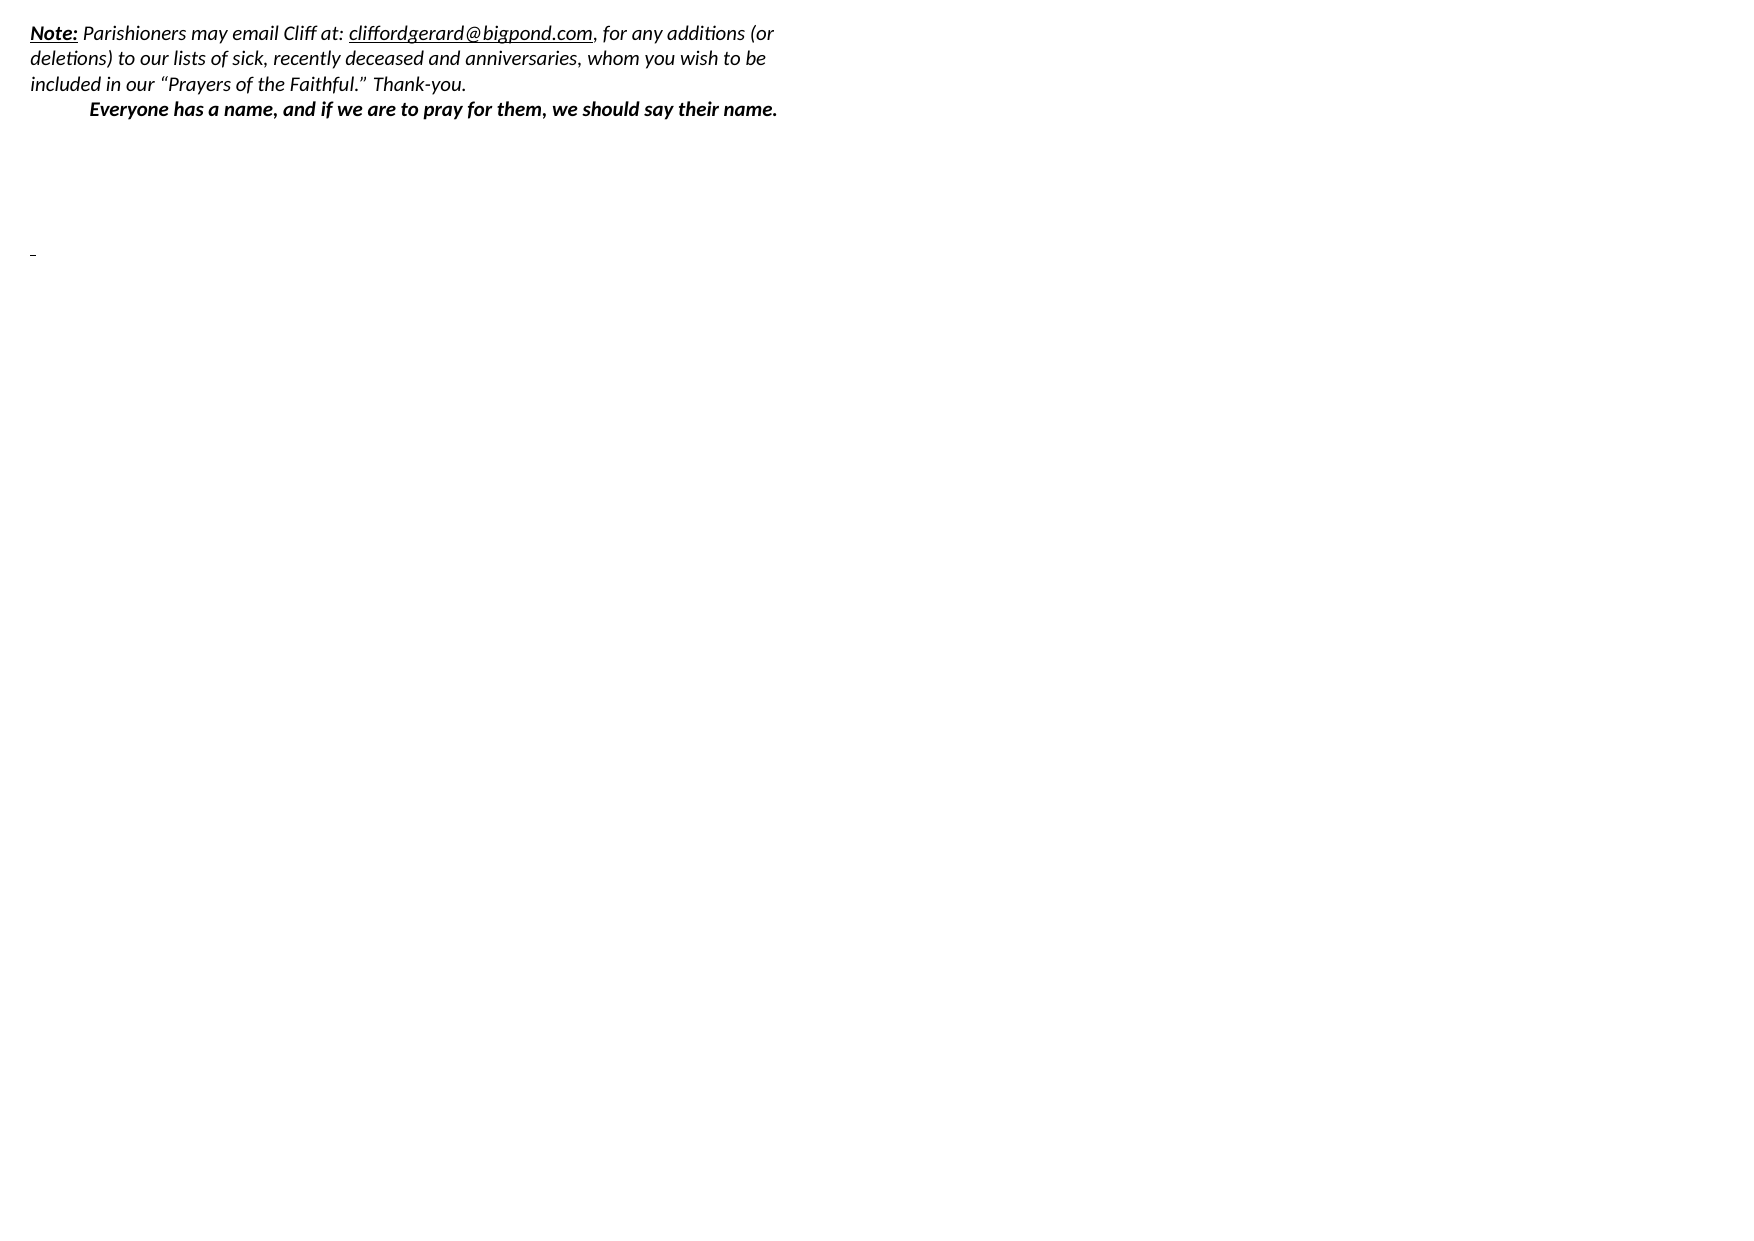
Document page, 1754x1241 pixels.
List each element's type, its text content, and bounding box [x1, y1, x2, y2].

text Everyone has a name, and if we are to pray for them, we should say their name. [30, 96, 840, 122]
text Note: Parishioners may email Cliff at: cliffordgerard@bigpond.com, for any additions (or deletions) to our lists of sick, recently deceased and anniversaries, whom you wish to be included in our “Prayers of the Faithful.” Thank-you. [30, 20, 840, 96]
